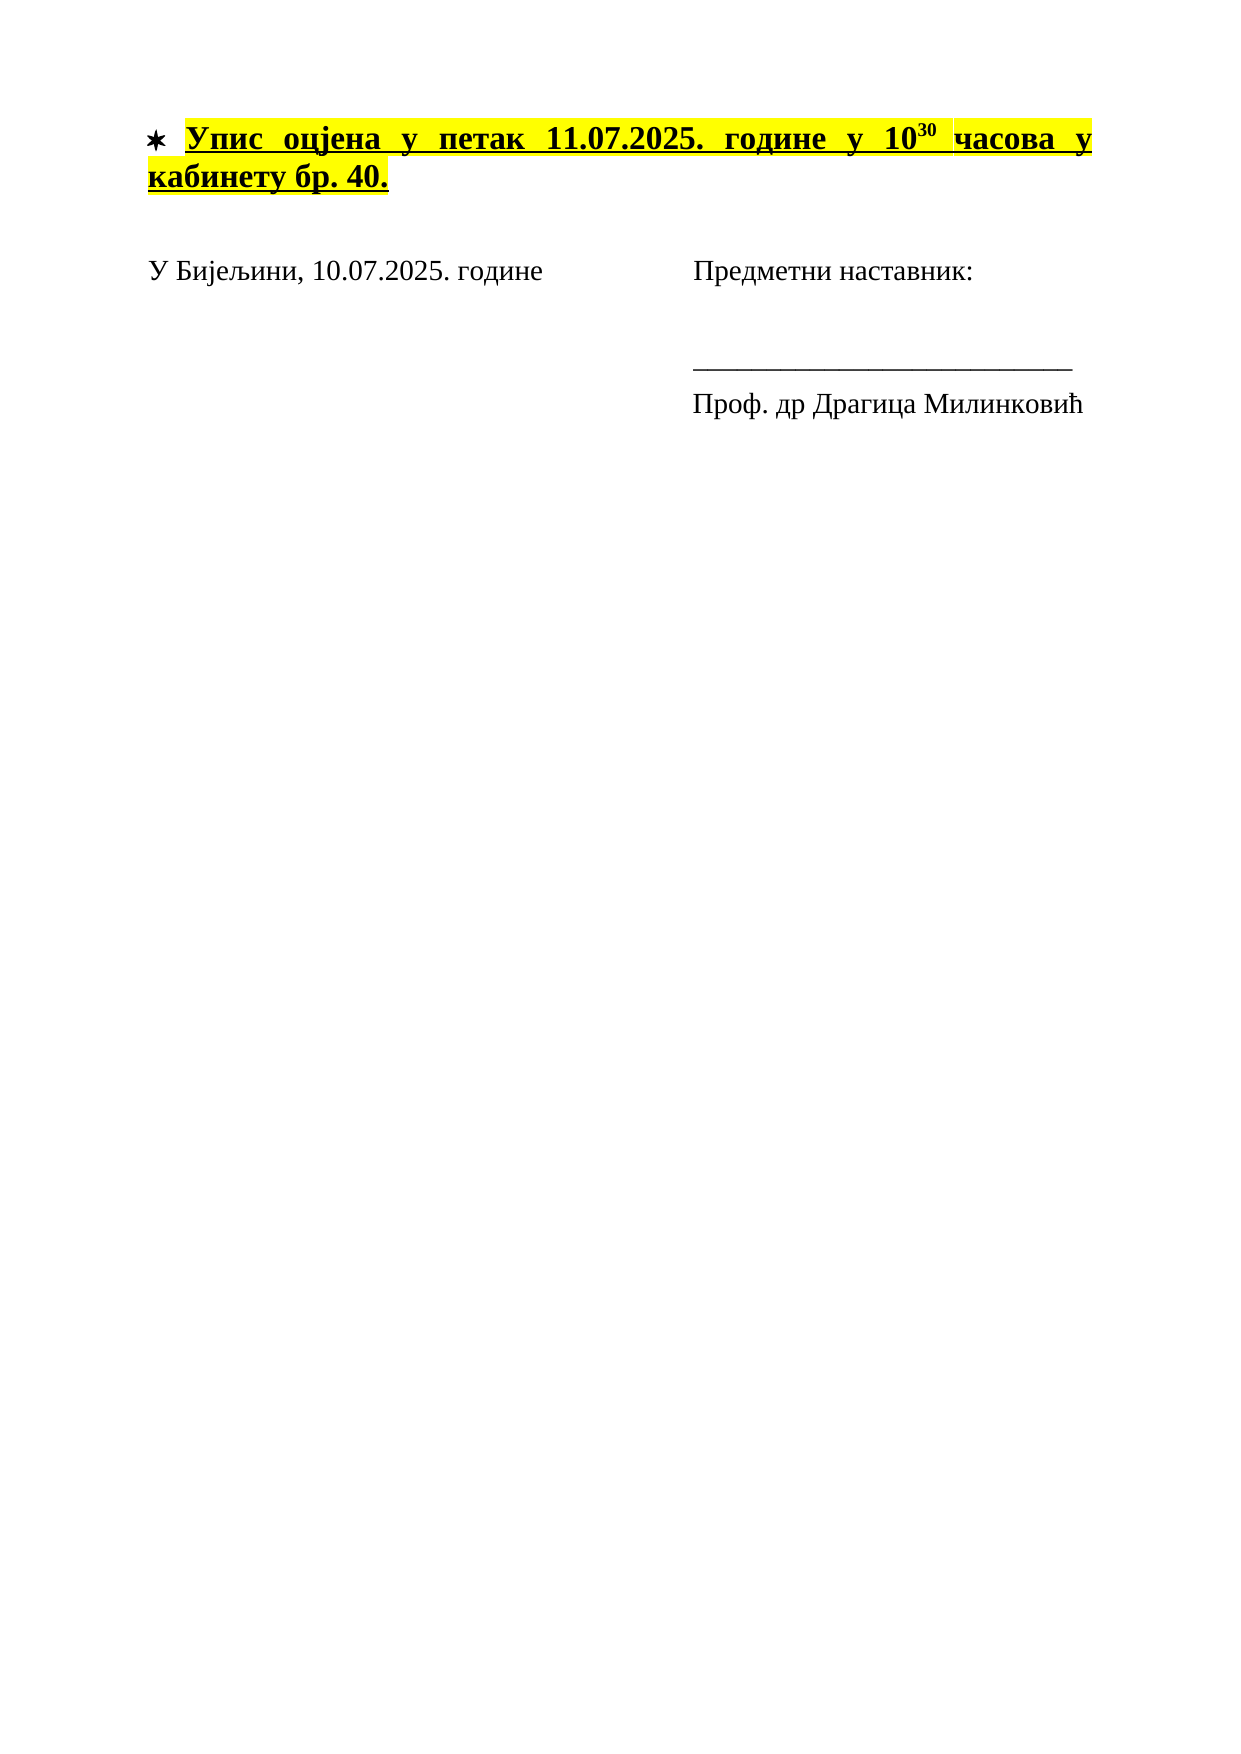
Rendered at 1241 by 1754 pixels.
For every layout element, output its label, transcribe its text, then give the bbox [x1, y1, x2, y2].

text Проф. др Драгица Милинковић [148, 387, 1092, 420]
text Упис оцјена у петак 11.07.2025. године у 1030 часова у кабинету бр. 40. [388, 153, 1092, 195]
text __________________________ [664, 341, 1092, 374]
text У Бијељини, 10.07.2025. године Предметни наставник: [148, 253, 1092, 287]
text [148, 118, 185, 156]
